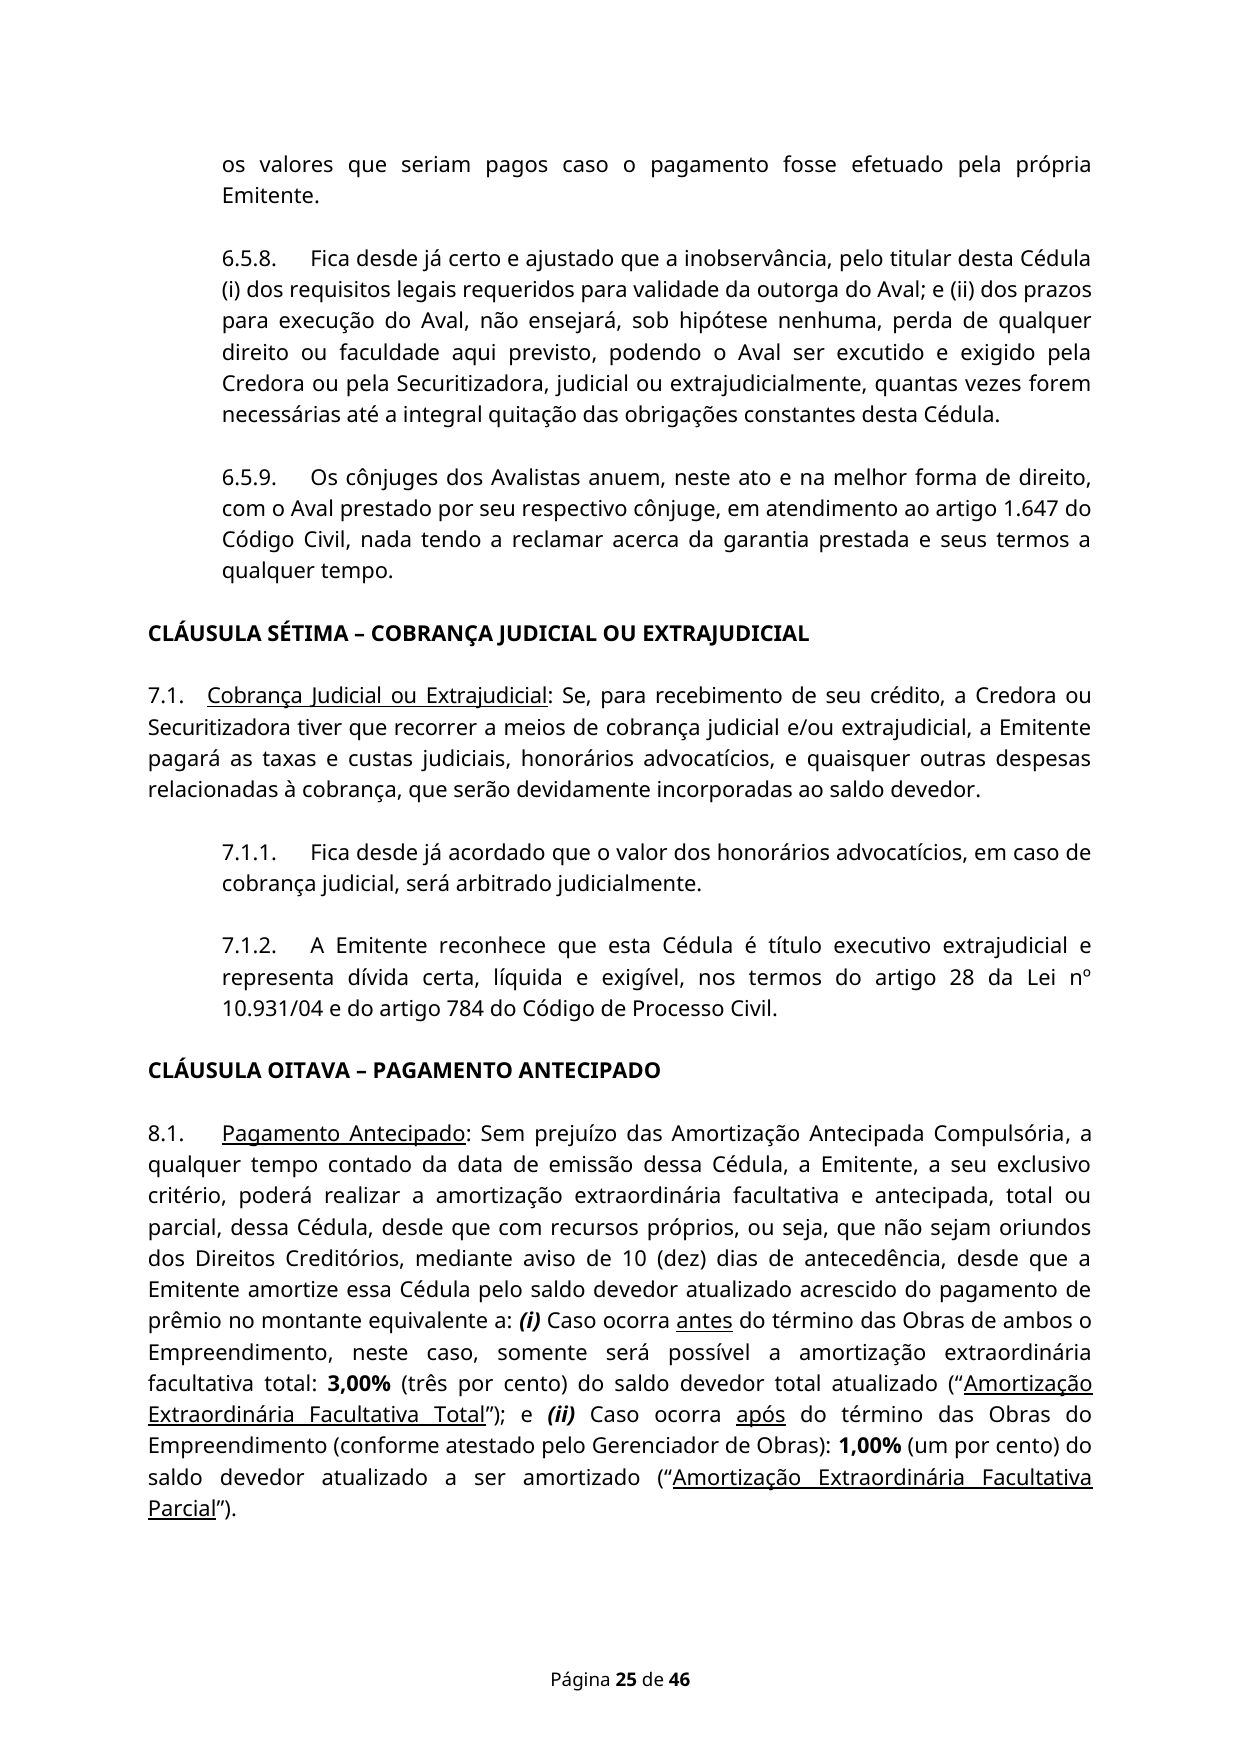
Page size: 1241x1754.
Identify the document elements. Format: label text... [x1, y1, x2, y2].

text CLÁUSULA SÉTIMA – COBRANÇA JUDICIAL OU EXTRAJUDICIAL [148, 616, 1092, 648]
list A Emitente reconhece que esta Cédula é título executivo extrajudicial e representa dívida certa, líquida e exigível, nos termos do artigo 28 da Lei nº 10.931/04 e do artigo 784 do Código de Processo Civil. [222, 929, 1092, 1023]
list Cobrança Judicial ou Extrajudicial: Se, para recebimento de seu crédito, a Credora ou Securitizadora tiver que recorrer a meios de cobrança judicial e/ou extrajudicial, a Emitente pagará as taxas e custas judiciais, honorários advocatícios, e quaisquer outras despesas relacionadas à cobrança, que serão devidamente incorporadas ao saldo devedor. [148, 679, 1092, 804]
list Pagamento Antecipado: Sem prejuízo das Amortização Antecipada Compulsória, a qualquer tempo contado da data de emissão dessa Cédula, a Emitente, a seu exclusivo critério, poderá realizar a amortização extraordinária facultativa e antecipada, total ou parcial, dessa Cédula, desde que com recursos próprios, ou seja, que não sejam oriundos dos Direitos Creditórios, mediante aviso de 10 (dez) dias de antecedência, desde que a Emitente amortize essa Cédula pelo saldo devedor atualizado acrescido do pagamento de prêmio no montante equivalente a: (i) Caso ocorra antes do término das Obras de ambos o Empreendimento, neste caso, somente será possível a amortização extraordinária facultativa total: 3,00% (três por cento) do saldo devedor total atualizado (“Amortização Extraordinária Facultativa Total”); e (ii) Caso ocorra após do término das Obras do Empreendimento (conforme atestado pelo Gerenciador de Obras): 1,00% (um por cento) do saldo devedor atualizado a ser amortizado (“Amortização Extraordinária Facultativa Parcial”). [148, 1116, 1092, 1523]
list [222, 148, 1092, 210]
list Fica desde já certo e ajustado que a inobservância, pelo titular desta Cédula (i) dos requisitos legais requeridos para validade da outorga do Aval; e (ii) dos prazos para execução do Aval, não ensejará, sob hipótese nenhuma, perda de qualquer direito ou faculdade aqui previsto, podendo o Aval ser excutido e exigido pela Credora ou pela Securitizadora, judicial ou extrajudicialmente, quantas vezes forem necessárias até a integral quitação das obrigações constantes desta Cédula. [222, 241, 1092, 429]
list Os cônjuges dos Avalistas anuem, neste ato e na melhor forma de direito, com o Aval prestado por seu respectivo cônjuge, em atendimento ao artigo 1.647 do Código Civil, nada tendo a reclamar acerca da garantia prestada e seus termos a qualquer tempo. [222, 460, 1092, 585]
text CLÁUSULA OITAVA – PAGAMENTO ANTECIPADO [148, 1054, 1092, 1085]
list Fica desde já acordado que o valor dos honorários advocatícios, em caso de cobrança judicial, será arbitrado judicialmente. [222, 835, 1092, 898]
